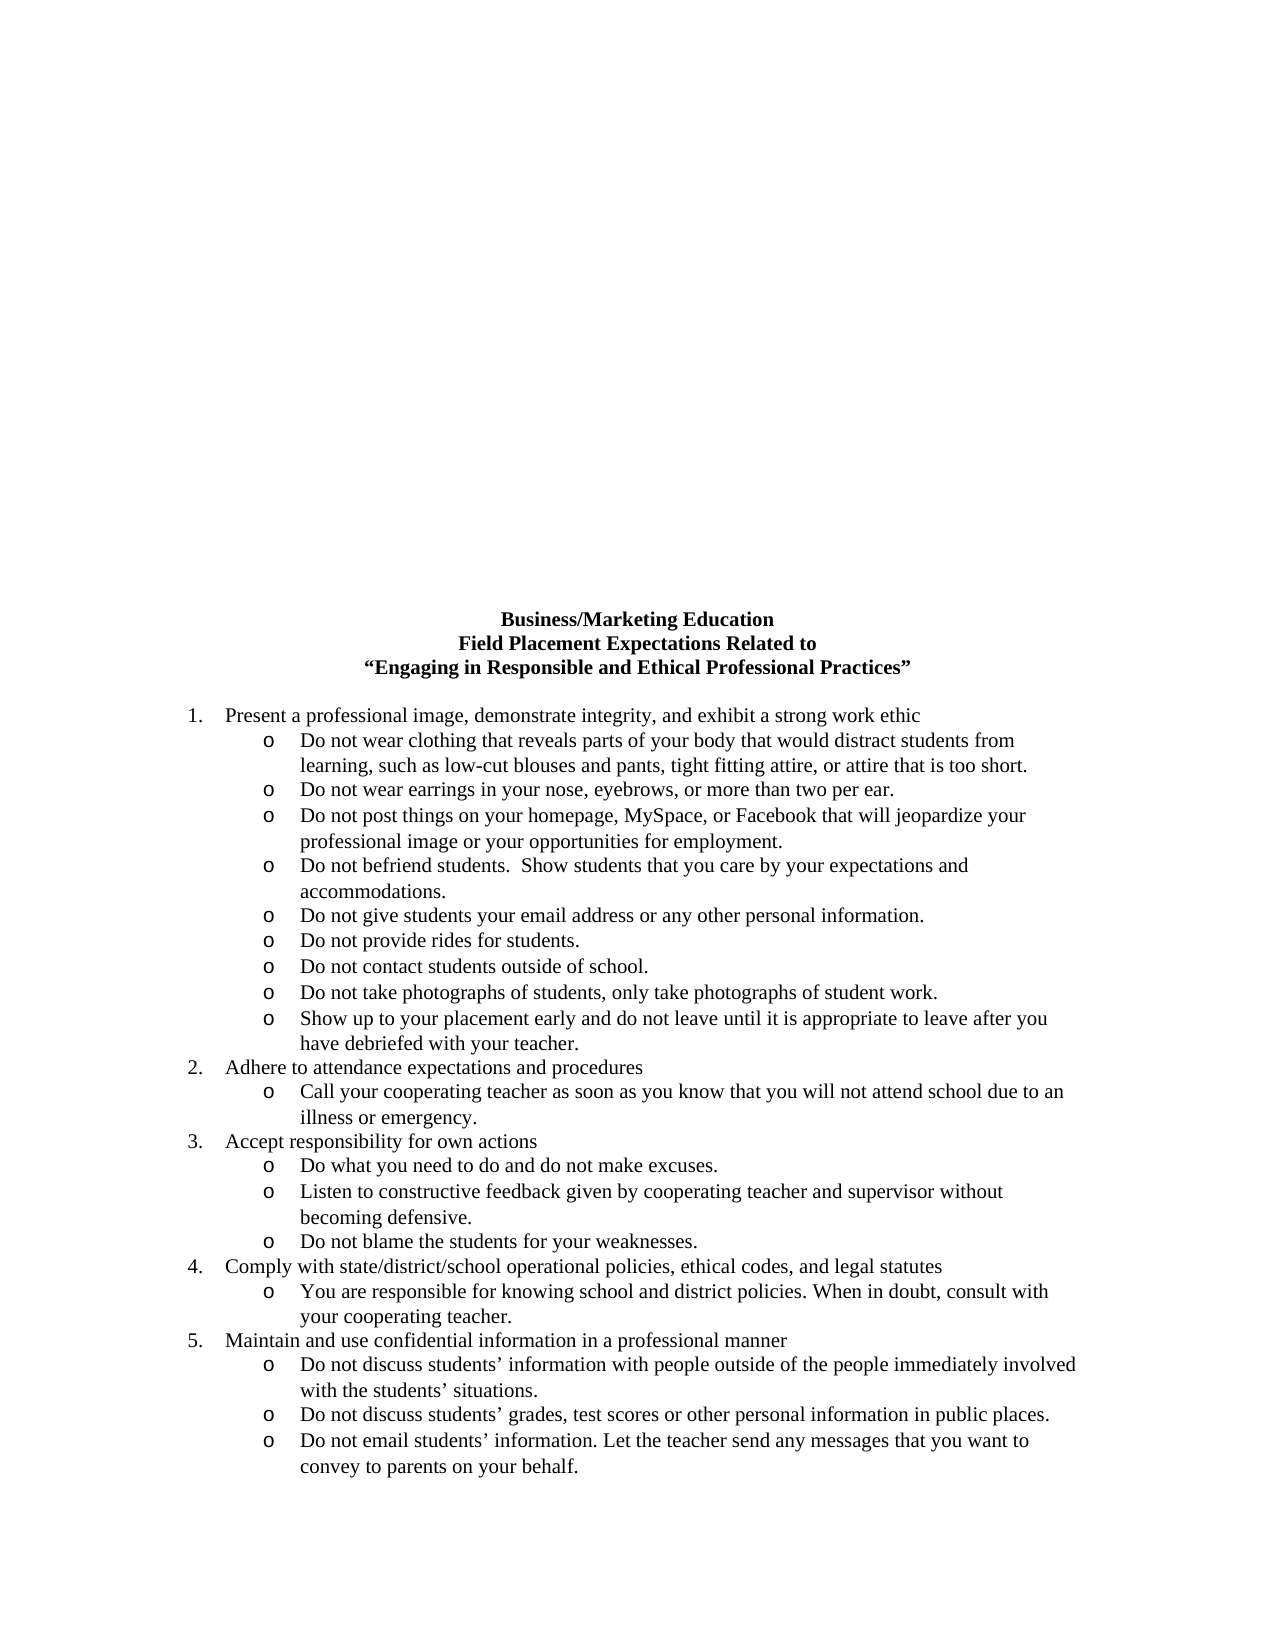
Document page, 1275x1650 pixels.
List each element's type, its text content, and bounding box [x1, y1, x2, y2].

list Do not contact students outside of school. [262, 954, 1087, 980]
list Do not email students’ information. Let the teacher send any messages that you want to convey to parents on your behalf. [262, 1428, 1087, 1478]
list Listen to constructive feedback given by cooperating teacher and supervisor without becoming defensive. [262, 1179, 1087, 1229]
list Present a professional image, demonstrate integrity, and exhibit a strong work ethic [187, 703, 1087, 727]
list Adhere to attendance expectations and procedures [187, 1055, 1087, 1079]
list Do not discuss students’ grades, test scores or other personal information in public places. [262, 1402, 1087, 1428]
list Call your cooperating teacher as soon as you know that you will not attend school due to an illness or emergency. [262, 1079, 1087, 1129]
list Do not blame the students for your weaknesses. [262, 1229, 1087, 1254]
text “Engaging in Responsible and Ethical Professional Practices” [187, 655, 1087, 679]
list Accept responsibility for own actions [187, 1129, 1087, 1153]
list Do not wear earrings in your nose, eyebrows, or more than two per ear. [262, 777, 1087, 803]
list Do not give students your email address or any other personal information. [262, 903, 1087, 928]
list Do not provide rides for students. [262, 928, 1087, 954]
list Do not take photographs of students, only take photographs of student work. [262, 980, 1087, 1006]
list Show up to your placement early and do not leave until it is appropriate to leave after you have debriefed with your teacher. [262, 1006, 1087, 1055]
list You are responsible for knowing school and district policies. When in doubt, consult with your cooperating teacher. [262, 1278, 1087, 1328]
list Maintain and use confidential information in a professional manner [187, 1328, 1087, 1352]
list Comply with state/district/school operational policies, ethical codes, and legal statutes [187, 1254, 1087, 1278]
text Field Placement Expectations Related to [187, 631, 1087, 655]
list Do not discuss students’ information with people outside of the people immediately involved with the students’ situations. [262, 1352, 1087, 1402]
list Do not wear clothing that reveals parts of your body that would distract students from learning, such as low-cut blouses and pants, tight fitting attire, or attire that is too short. [262, 727, 1087, 777]
text Business/Marketing Education [187, 607, 1087, 631]
list Do not post things on your homepage, MySpace, or Facebook that will jeopardize your professional image or your opportunities for employment. [262, 803, 1087, 853]
list Do what you need to do and do not make excuses. [262, 1153, 1087, 1179]
list Do not befriend students. Show students that you care by your expectations and accommodations. [262, 853, 1087, 903]
